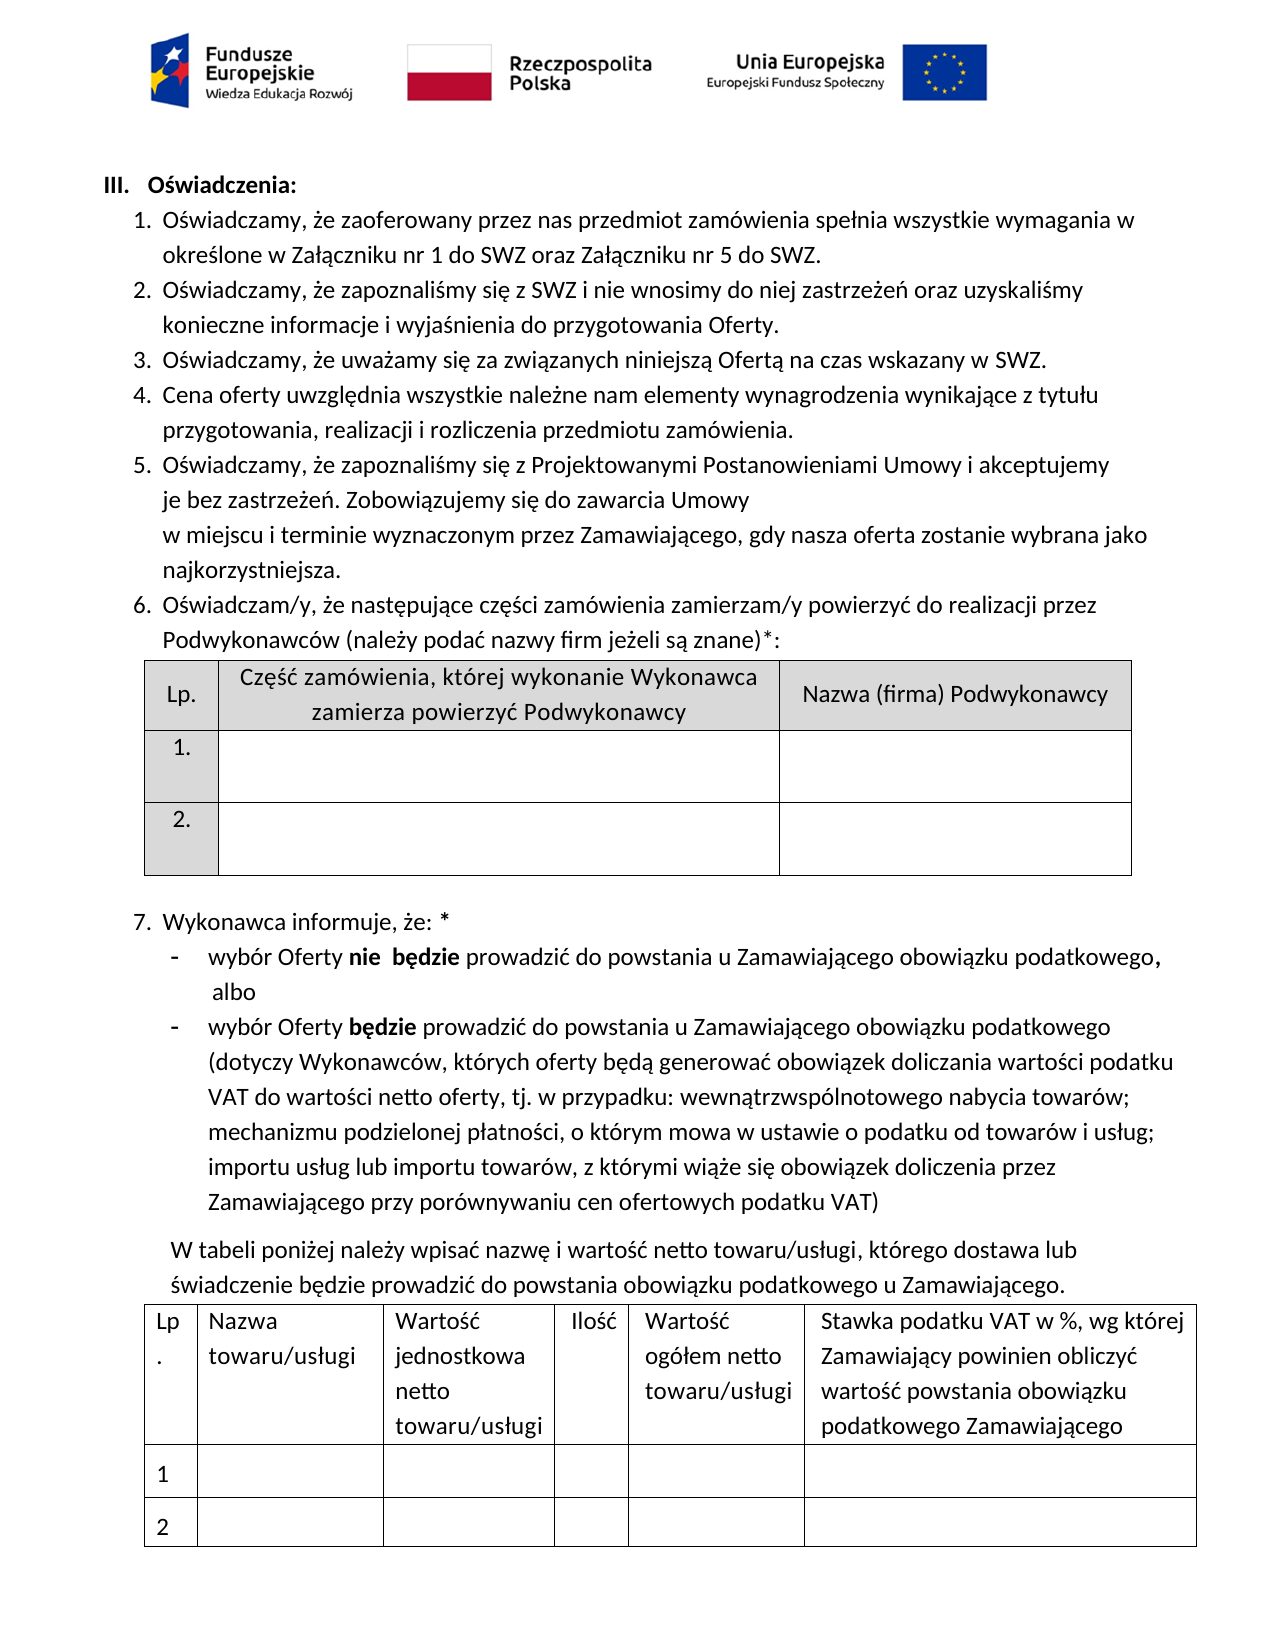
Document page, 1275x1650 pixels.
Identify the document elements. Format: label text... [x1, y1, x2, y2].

list Oświadczam/y, że następujące części zamówienia zamierzam/y powierzyć do realizacji przez Podwykonawców (należy podać nazwy firm jeżeli są znane)*: [133, 590, 1181, 655]
text albo [212, 976, 1181, 1007]
table_header Wartość jednostkowa netto towaru/usługi [384, 1305, 554, 1444]
table_cell [198, 1445, 383, 1497]
table_header Stawka podatku VAT w %, wg której Zamawiający powinien obliczyć wartość powstania obowiązku podatkowego Zamawiającego [805, 1305, 1196, 1444]
table_cell [555, 1498, 628, 1546]
table_header Lp. [145, 661, 218, 730]
list Oświadczamy, że zaoferowany przez nas przedmiot zamówienia spełnia wszystkie wymagania w określone w Załączniku nr 1 do SWZ oraz Załączniku nr 5 do SWZ. [133, 205, 1181, 270]
table_cell [555, 1445, 628, 1497]
table_cell [384, 1445, 554, 1497]
table_cell [629, 1498, 804, 1546]
table_cell [780, 731, 1131, 802]
text III. Oświadczenia: [103, 170, 1181, 200]
table_cell [629, 1445, 804, 1497]
text W tabeli poniżej należy wpisać nazwę i wartość netto towaru/usługi, którego dostawa lub świadczenie będzie prowadzić do powstania obowiązku podatkowego u Zamawiającego. [170, 1234, 1181, 1299]
list Cena oferty uwzględnia wszystkie należne nam elementy wynagrodzenia wynikające z tytułu przygotowania, realizacji i rozliczenia przedmiotu zamówienia. [133, 380, 1181, 445]
table_cell 1 [145, 1445, 197, 1497]
table_header Nazwa towaru/usługi [198, 1305, 383, 1444]
list Oświadczamy, że zapoznaliśmy się z SWZ i nie wnosimy do niej zastrzeżeń oraz uzyskaliśmy konieczne informacje i wyjaśnienia do przygotowania Oferty. [133, 275, 1181, 340]
table_cell 1. [145, 731, 218, 802]
table_cell [219, 803, 779, 875]
table_cell [780, 803, 1131, 875]
table_cell 2 [145, 1498, 197, 1546]
table_cell 2. [145, 803, 218, 875]
table_cell [384, 1498, 554, 1546]
table_cell [219, 731, 779, 802]
table_header Lp. [145, 1305, 197, 1444]
list Oświadczamy, że zapoznaliśmy się z Projektowanymi Postanowieniami Umowy i akceptujemy je bez zastrzeżeń. Zobowiązujemy się do zawarcia Umowy w miejscu i terminie wyznaczonym przez Zamawiającego, gdy nasza oferta zostanie wybrana jako najkorzystniejsza. [133, 450, 1181, 585]
table_cell [805, 1445, 1196, 1497]
table_header Nazwa (firma) Podwykonawcy [780, 661, 1131, 730]
table_cell [805, 1498, 1196, 1546]
picture [132, 14, 1005, 126]
list wybór Oferty będzie prowadzić do powstania u Zamawiającego obowiązku podatkowego (dotyczy Wykonawców, których oferty będą generować obowiązek doliczania wartości podatku VAT do wartości netto oferty, tj. w przypadku: wewnątrzwspólnotowego nabycia towarów; mechanizmu podzielonej płatności, o którym mowa w ustawie o podatku od towarów i usług; importu usług lub importu towarów, z którymi wiąże się obowiązek doliczenia przez Zamawiającego przy porównywaniu cen ofertowych podatku VAT) [170, 1011, 1181, 1217]
table_header Ilość [555, 1305, 628, 1444]
list Oświadczamy, że uważamy się za związanych niniejszą Ofertą na czas wskazany w SWZ. [133, 345, 1181, 375]
list Wykonawca informuje, że: * [133, 906, 1181, 937]
list wybór Oferty nie będzie prowadzić do powstania u Zamawiającego obowiązku podatkowego, [170, 941, 1179, 972]
table_cell [198, 1498, 383, 1546]
table_header Część zamówienia, której wykonanie Wykonawca zamierza powierzyć Podwykonawcy [219, 661, 779, 730]
table_header Wartość ogółem netto towaru/usługi [629, 1305, 804, 1444]
